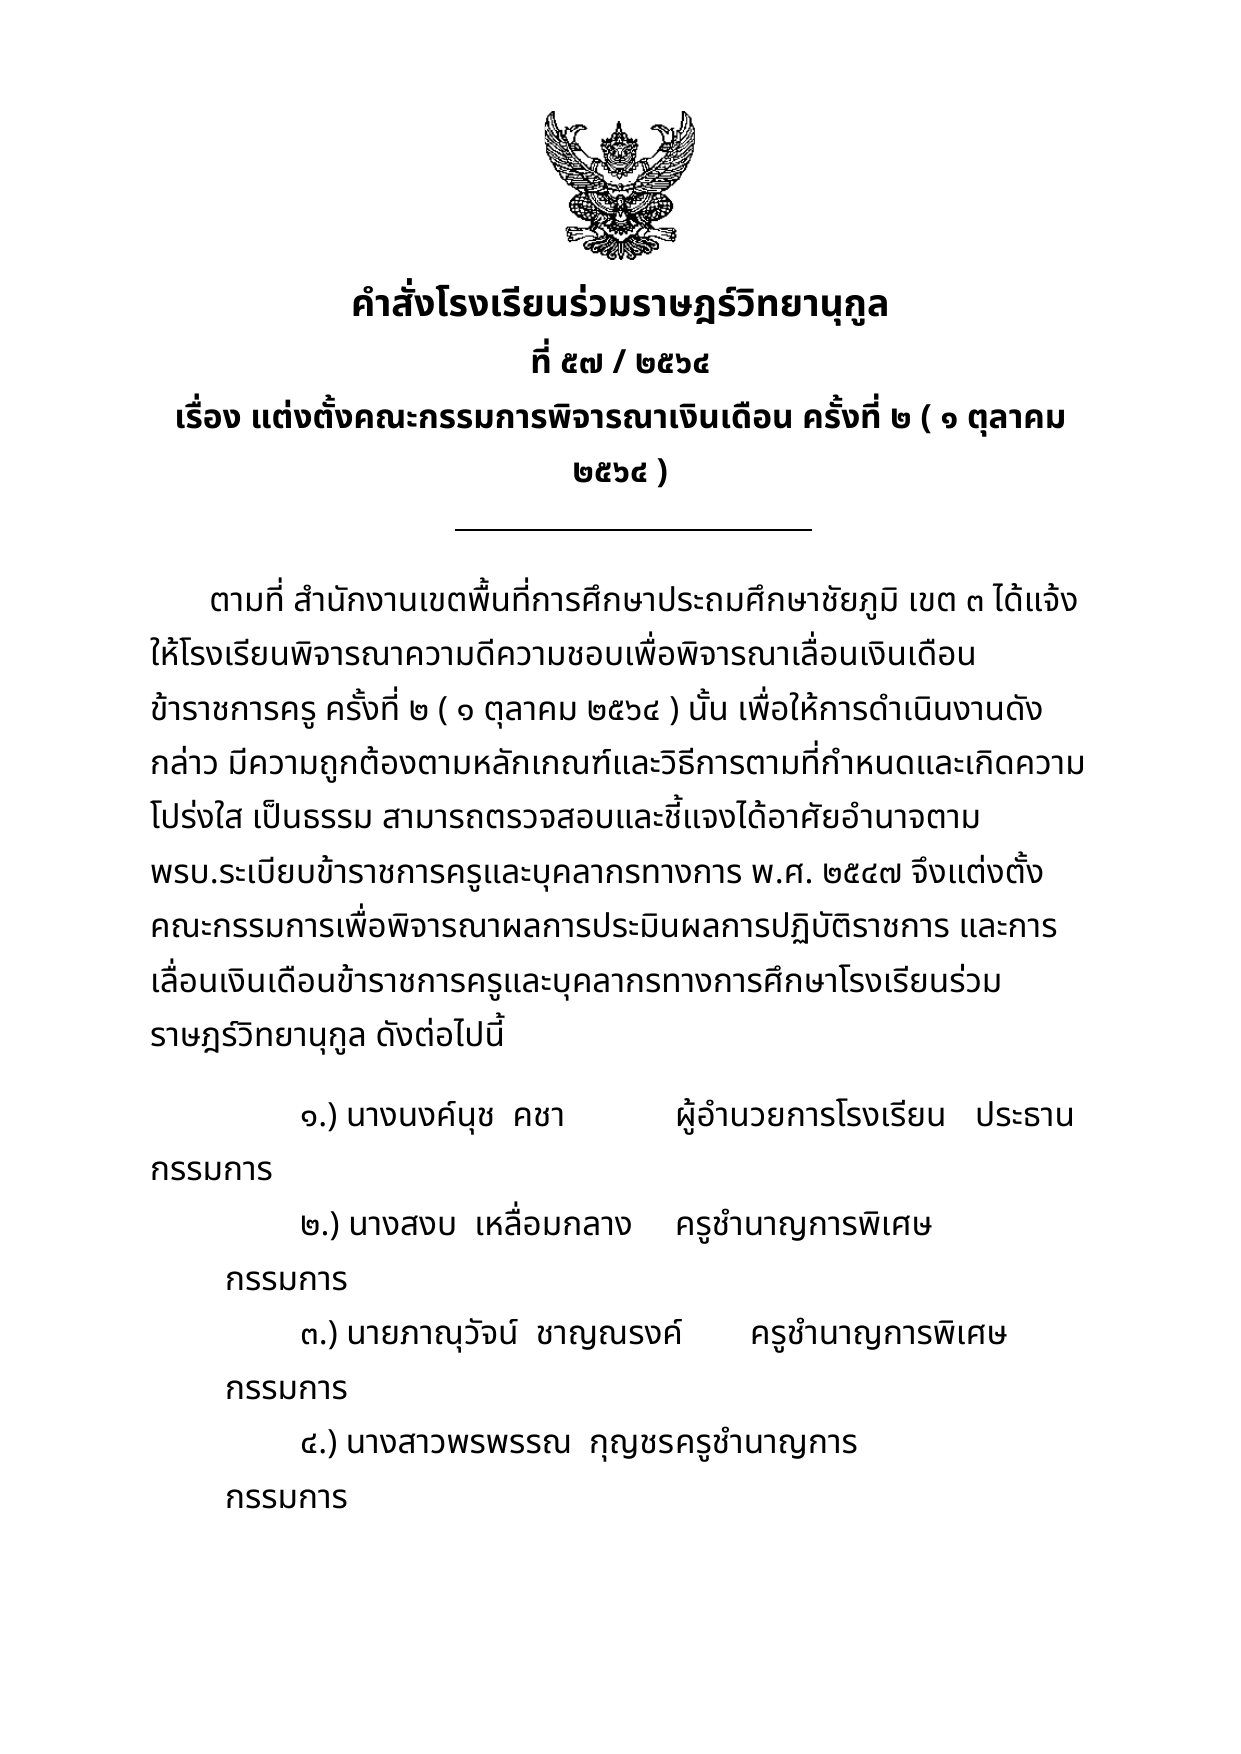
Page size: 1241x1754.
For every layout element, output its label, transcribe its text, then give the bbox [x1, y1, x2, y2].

text เรื่อง แต่งตั้งคณะกรรมการพิจารณาเงินเดือน ครั้งที่ ๒ ( ๑ ตุลาคม ๒๕๖๔ ) [150, 393, 1090, 498]
text ๑.) นางนงค์นุช คชา ผู้อำนวยการโรงเรียน ประธานกรรมการ [150, 1091, 1090, 1196]
text ๓.) นายภาณุวัจน์ ชาญณรงค์ ครูชำนาญการพิเศษ กรรมการ [150, 1309, 1090, 1414]
text ๒.) นางสงบ เหลื่อมกลาง ครูชำนาญการพิเศษ กรรมการ [150, 1200, 1090, 1305]
text ตามที่ สำนักงานเขตพื้นที่การศึกษาประถมศึกษาชัยภูมิ เขต ๓ ได้แจ้งให้โรงเรียนพิจารณาความดีความชอบเพื่อพิจารณาเลื่อนเงินเดือนข้าราชการครู ครั้งที่ ๒ ( ๑ ตุลาคม ๒๕๖๔ ) นั้น เพื่อให้การดำเนินงานดังกล่าว มีความถูกต้องตามหลักเกณฑ์และวิธีการตามที่กำหนดและเกิดความโปร่งใส เป็นธรรม สามารถตรวจสอบและชี้แจงได้อาศัยอำนาจตาม พรบ.ระเบียบข้าราชการครูและบุคลากรทางการ พ.ศ. ๒๕๔๗ จึงแต่งตั้งคณะกรรมการเพื่อพิจารณาผลการประมินผลการปฏิบัติราชการ และการเลื่อนเงินเดือนข้าราชการครูและบุคลากรทางการศึกษาโรงเรียนร่วมราษฎร์วิทยานุกูล ดังต่อไปนี้ [150, 576, 1090, 1062]
text คำสั่งโรงเรียนร่วมราษฎร์วิทยานุกูล [150, 277, 1090, 333]
text ๔.) นางสาวพรพรรณ กุญชร ครูชำนาญการ กรรมการ [150, 1418, 1090, 1523]
picture [544, 111, 696, 260]
text ที่ ๕๗ / ๒๕๖๔ [150, 338, 1090, 389]
